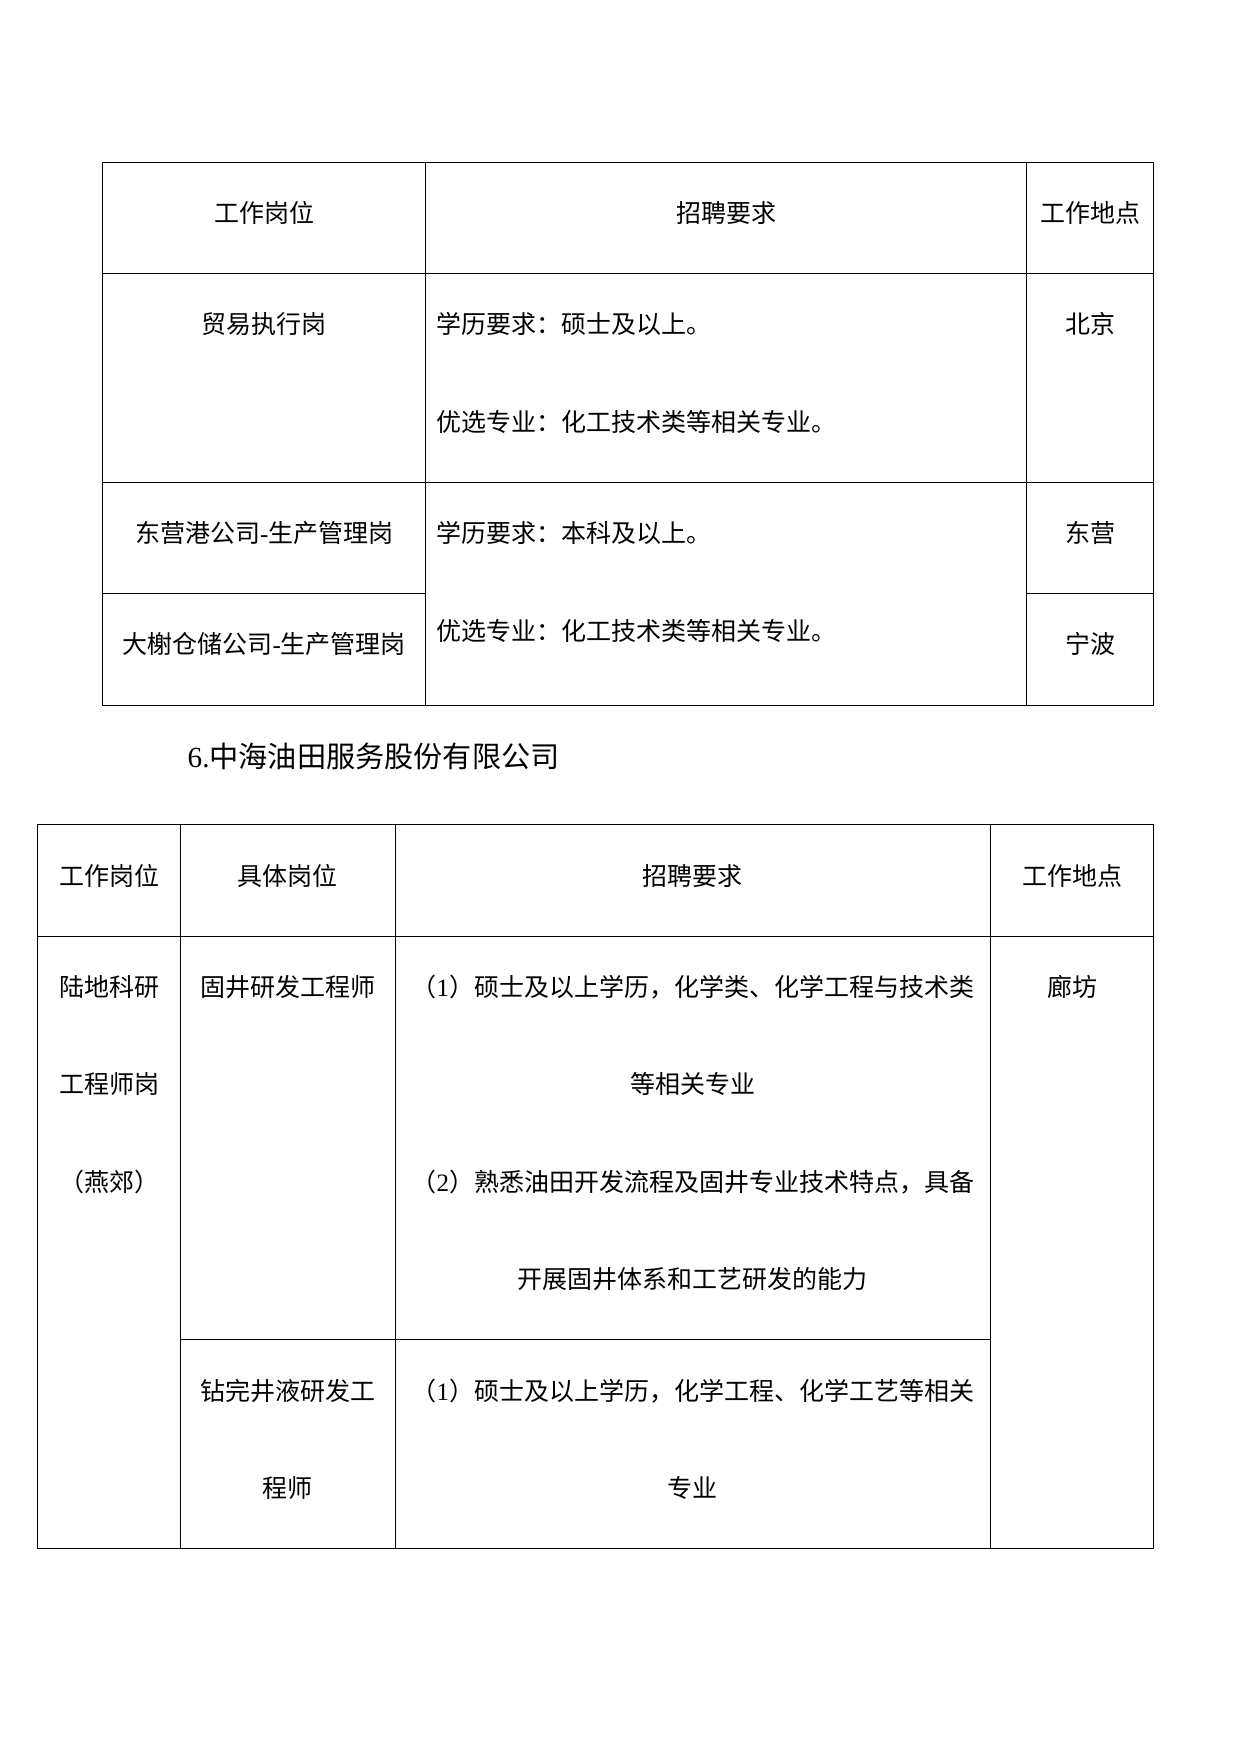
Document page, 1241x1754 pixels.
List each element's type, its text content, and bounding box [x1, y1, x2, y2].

table_header 工作岗位 [103, 163, 425, 273]
table_cell 北京 [1027, 274, 1153, 482]
table_cell 学历要求：本科及以上。 优选专业：化工技术类等相关专业。 [426, 483, 1026, 704]
table_cell 东营 [1027, 483, 1153, 593]
table_cell 陆地科研工程师岗（燕郊） [38, 937, 180, 1548]
table_header 具体岗位 [181, 825, 395, 936]
table_header 工作地点 [1027, 163, 1153, 273]
table_header 招聘要求 [396, 825, 990, 936]
table_cell 学历要求：硕士及以上。 优选专业：化工技术类等相关专业。 [426, 274, 1026, 482]
table_header 工作岗位 [38, 825, 180, 936]
list 6.中海油田服务股份有限公司 [187, 722, 1053, 787]
table_cell 廊坊 [991, 937, 1153, 1548]
table_cell 钻完井液研发工程师 [181, 1340, 395, 1548]
table_cell 东营港公司-生产管理岗 [103, 483, 425, 593]
table_cell 固井研发工程师 [181, 937, 395, 1339]
table_header 招聘要求 [426, 163, 1026, 273]
table_cell 大榭仓储公司-生产管理岗 [103, 594, 425, 704]
table_cell （1）硕士及以上学历，化学类、化学工程与技术类等相关专业 （2）熟悉油田开发流程及固井专业技术特点，具备开展固井体系和工艺研发的能力 [396, 937, 990, 1339]
table_cell 宁波 [1027, 594, 1153, 704]
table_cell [396, 1340, 990, 1548]
table_cell 贸易执行岗 [103, 274, 425, 482]
table_header 工作地点 [991, 825, 1153, 936]
